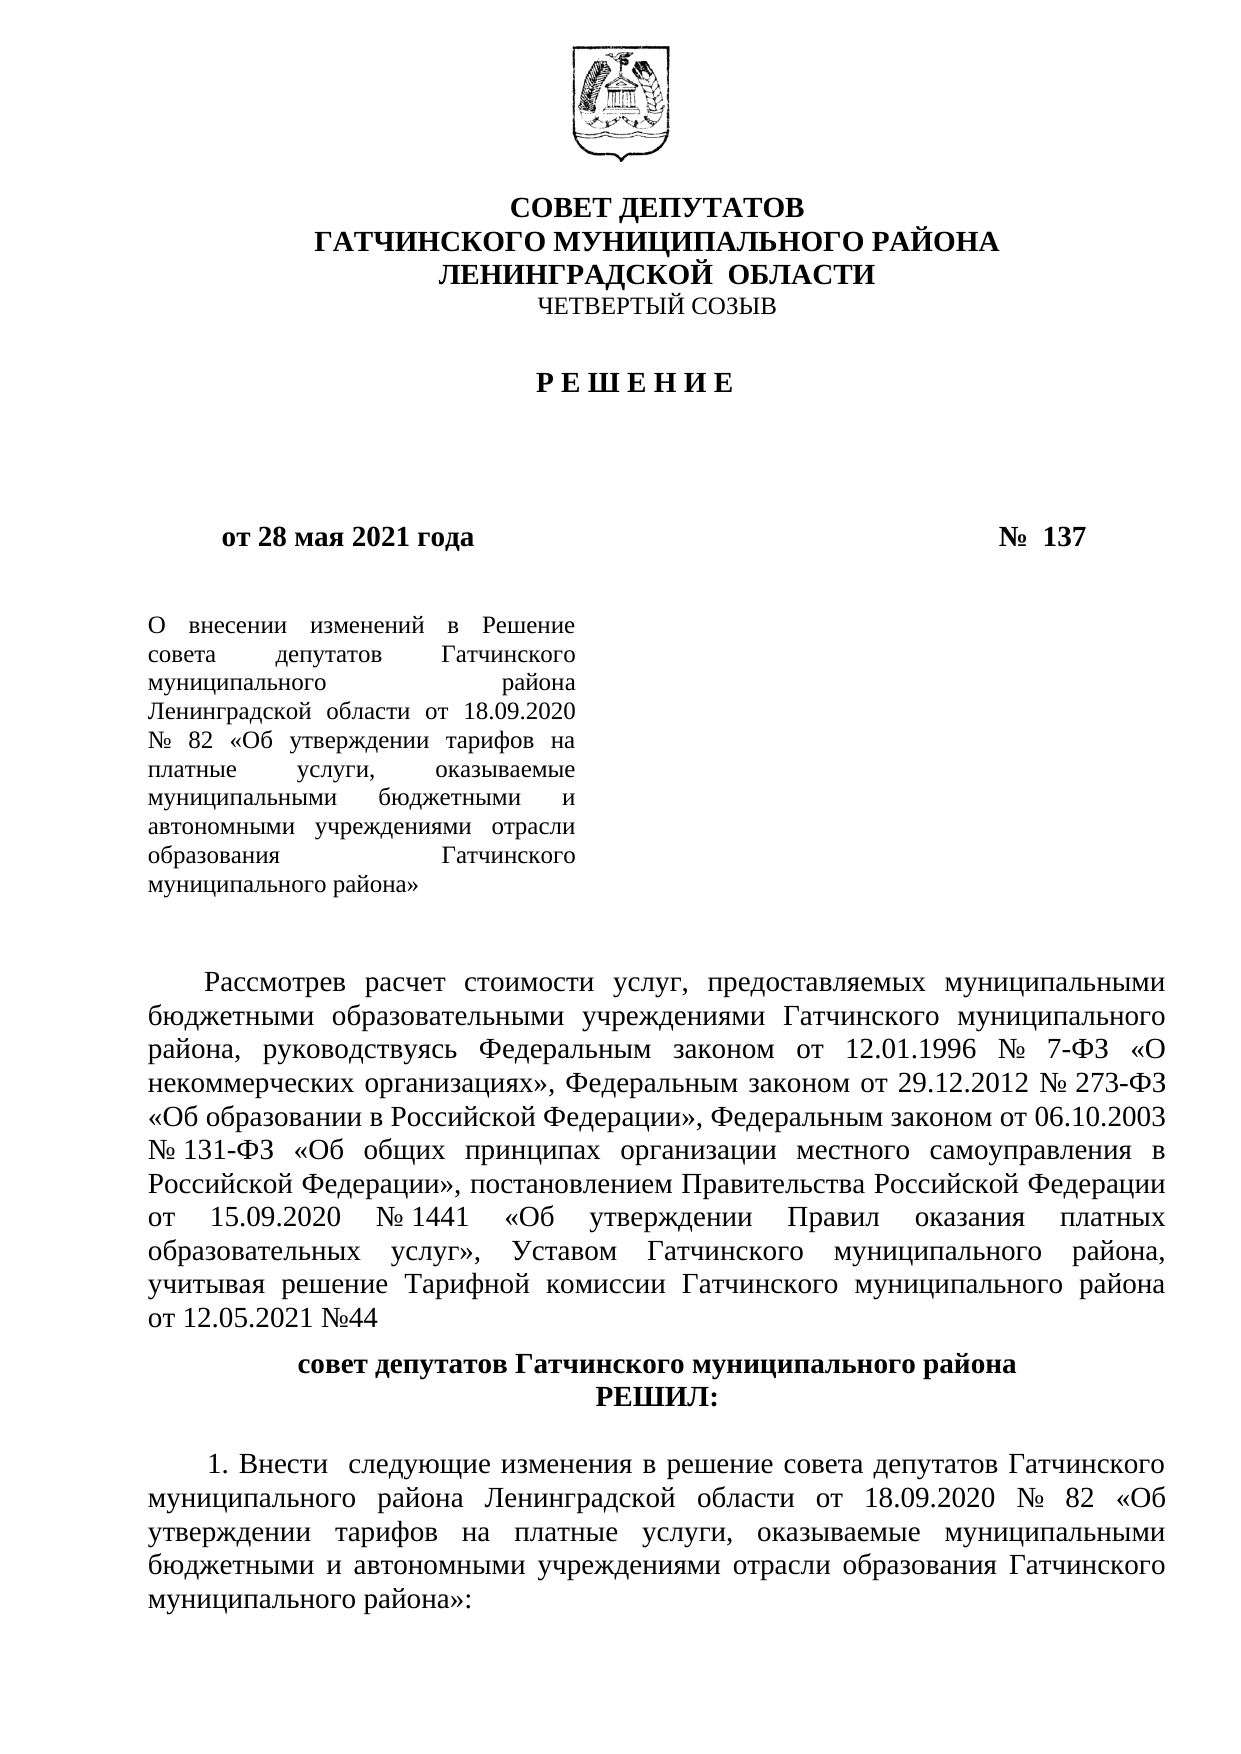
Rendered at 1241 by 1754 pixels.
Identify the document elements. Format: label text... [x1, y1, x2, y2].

text 1. Внести следующие изменения в решение совета депутатов Гатчинского муниципального района Ленинградской области от 18.09.2020 № 82 «Об утверждении тарифов на платные услуги, оказываемые муниципальными бюджетными и автономными учреждениями отрасли образования Гатчинского муниципального района»: [148, 1447, 1166, 1614]
text от 28 мая 2021 года № 137 [148, 519, 1166, 552]
text ЛЕНИНГРАДСКОЙ ОБЛАСТИ [148, 257, 1166, 291]
text СОВЕТ ДЕПУТАТОВ [148, 190, 1166, 224]
text РЕШИЛ: [148, 1379, 1166, 1413]
subtitle Р Е Ш Е Н И Е [103, 366, 1166, 399]
text Рассмотрев расчет стоимости услуг, предоставляемых муниципальными бюджетными образовательными учреждениями Гатчинского муниципального района, руководствуясь Федеральным законом от 12.01.1996 № 7-ФЗ «О некоммерческих организациях», Федеральным законом от 29.12.2012 № 273-ФЗ «Об образовании в Российской Федерации», Федеральным законом от 06.10.2003 № 131-ФЗ «Об общих принципах организации местного самоуправления в Российской Федерации», постановлением Правительства Российской Федерации от 15.09.2020 № 1441 «Об утверждении Правил оказания платных образовательных услуг», Уставом Гатчинского муниципального района, учитывая решение Тарифной комиссии Гатчинского муниципального района от 12.05.2021 №44 [148, 964, 1166, 1333]
text ЧЕТВЕРТЫЙ СОЗЫВ [148, 291, 1166, 319]
text О внесении изменений в Решение совета депутатов Гатчинского муниципального района Ленинградской области от 18.09.2020 № 82 «Об утверждении тарифов на платные услуги, оказываемые муниципальными бюджетными и автономными учреждениями отрасли образования Гатчинского муниципального района» [148, 610, 576, 897]
text ГАТЧИНСКОГО МУНИЦИПАЛЬНОГО РАЙОНА [148, 224, 1166, 257]
text совет депутатов Гатчинского муниципального района [148, 1346, 1166, 1379]
picture [570, 44, 671, 162]
